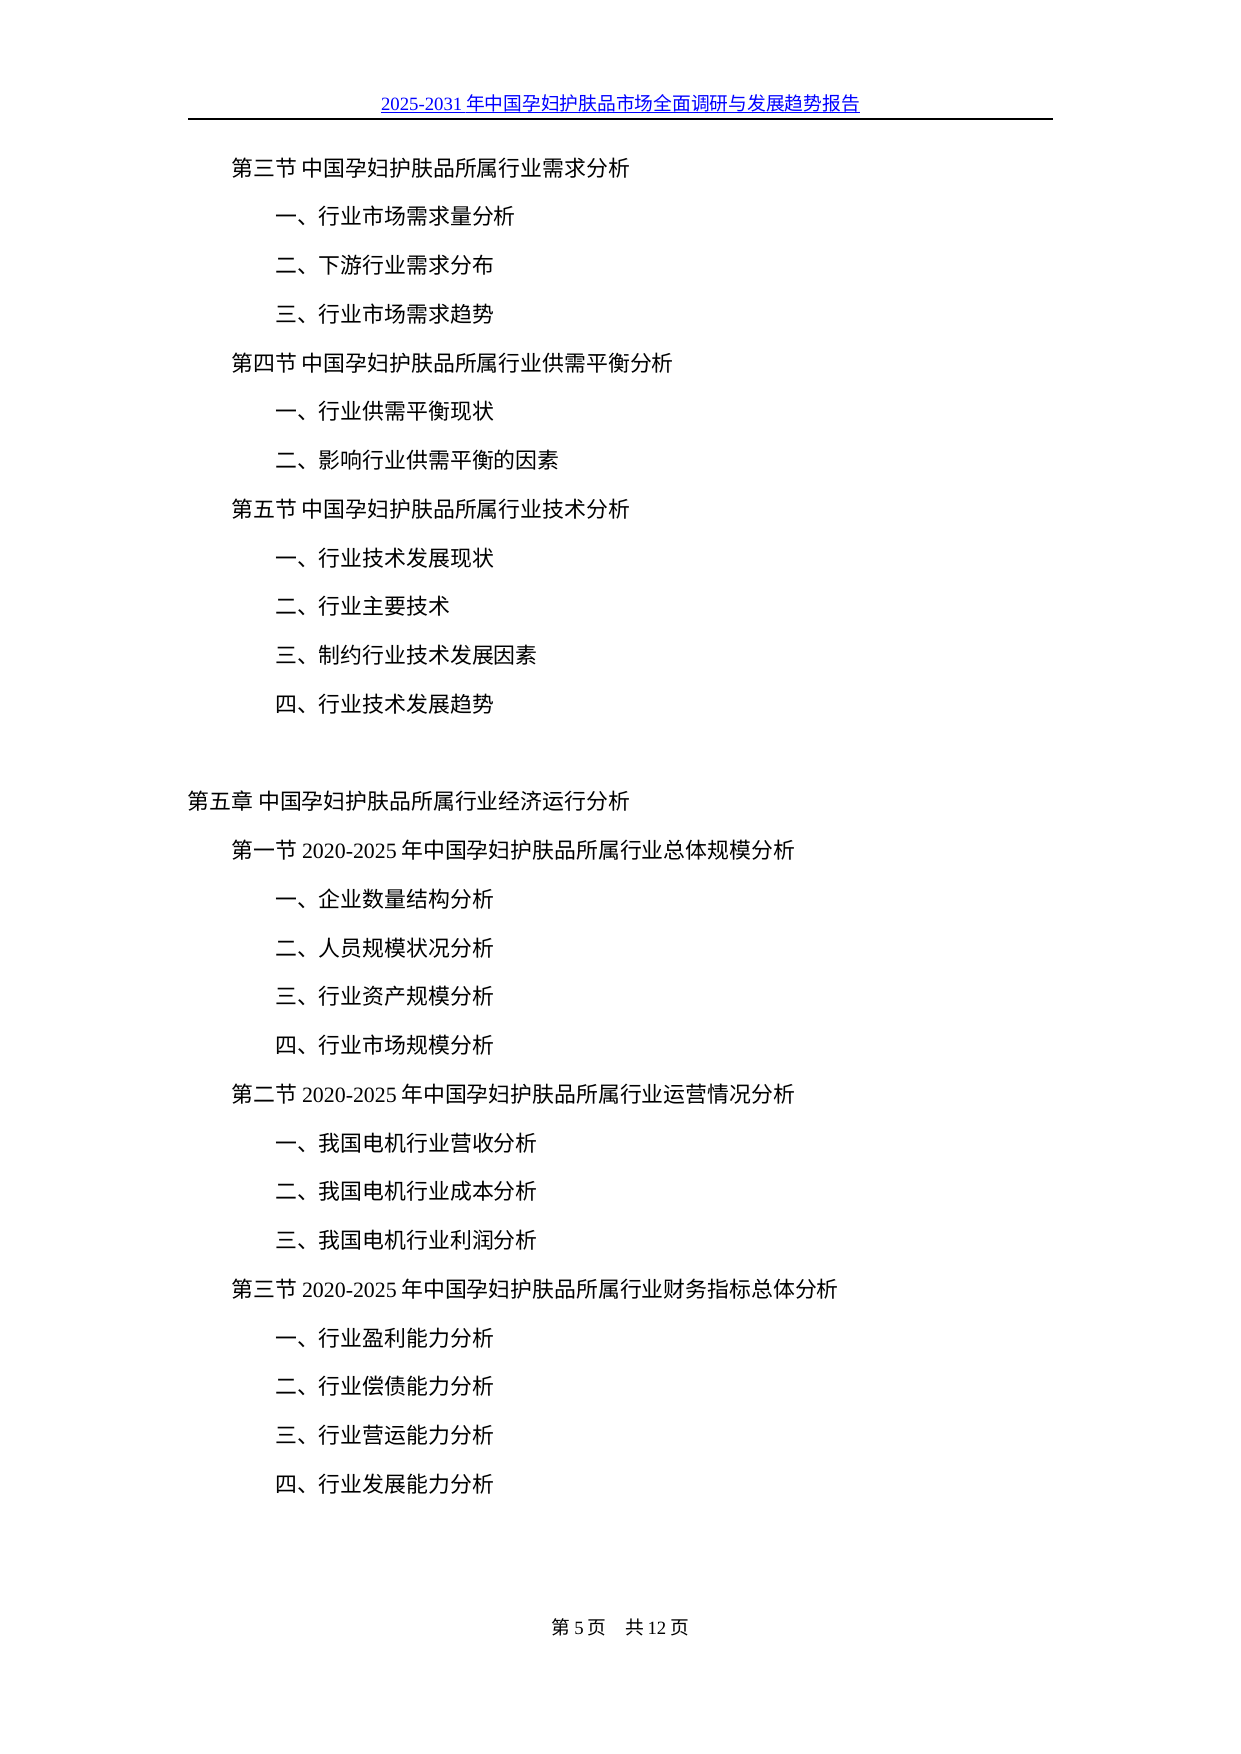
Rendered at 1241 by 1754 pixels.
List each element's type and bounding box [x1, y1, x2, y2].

text [187, 150, 1053, 1499]
